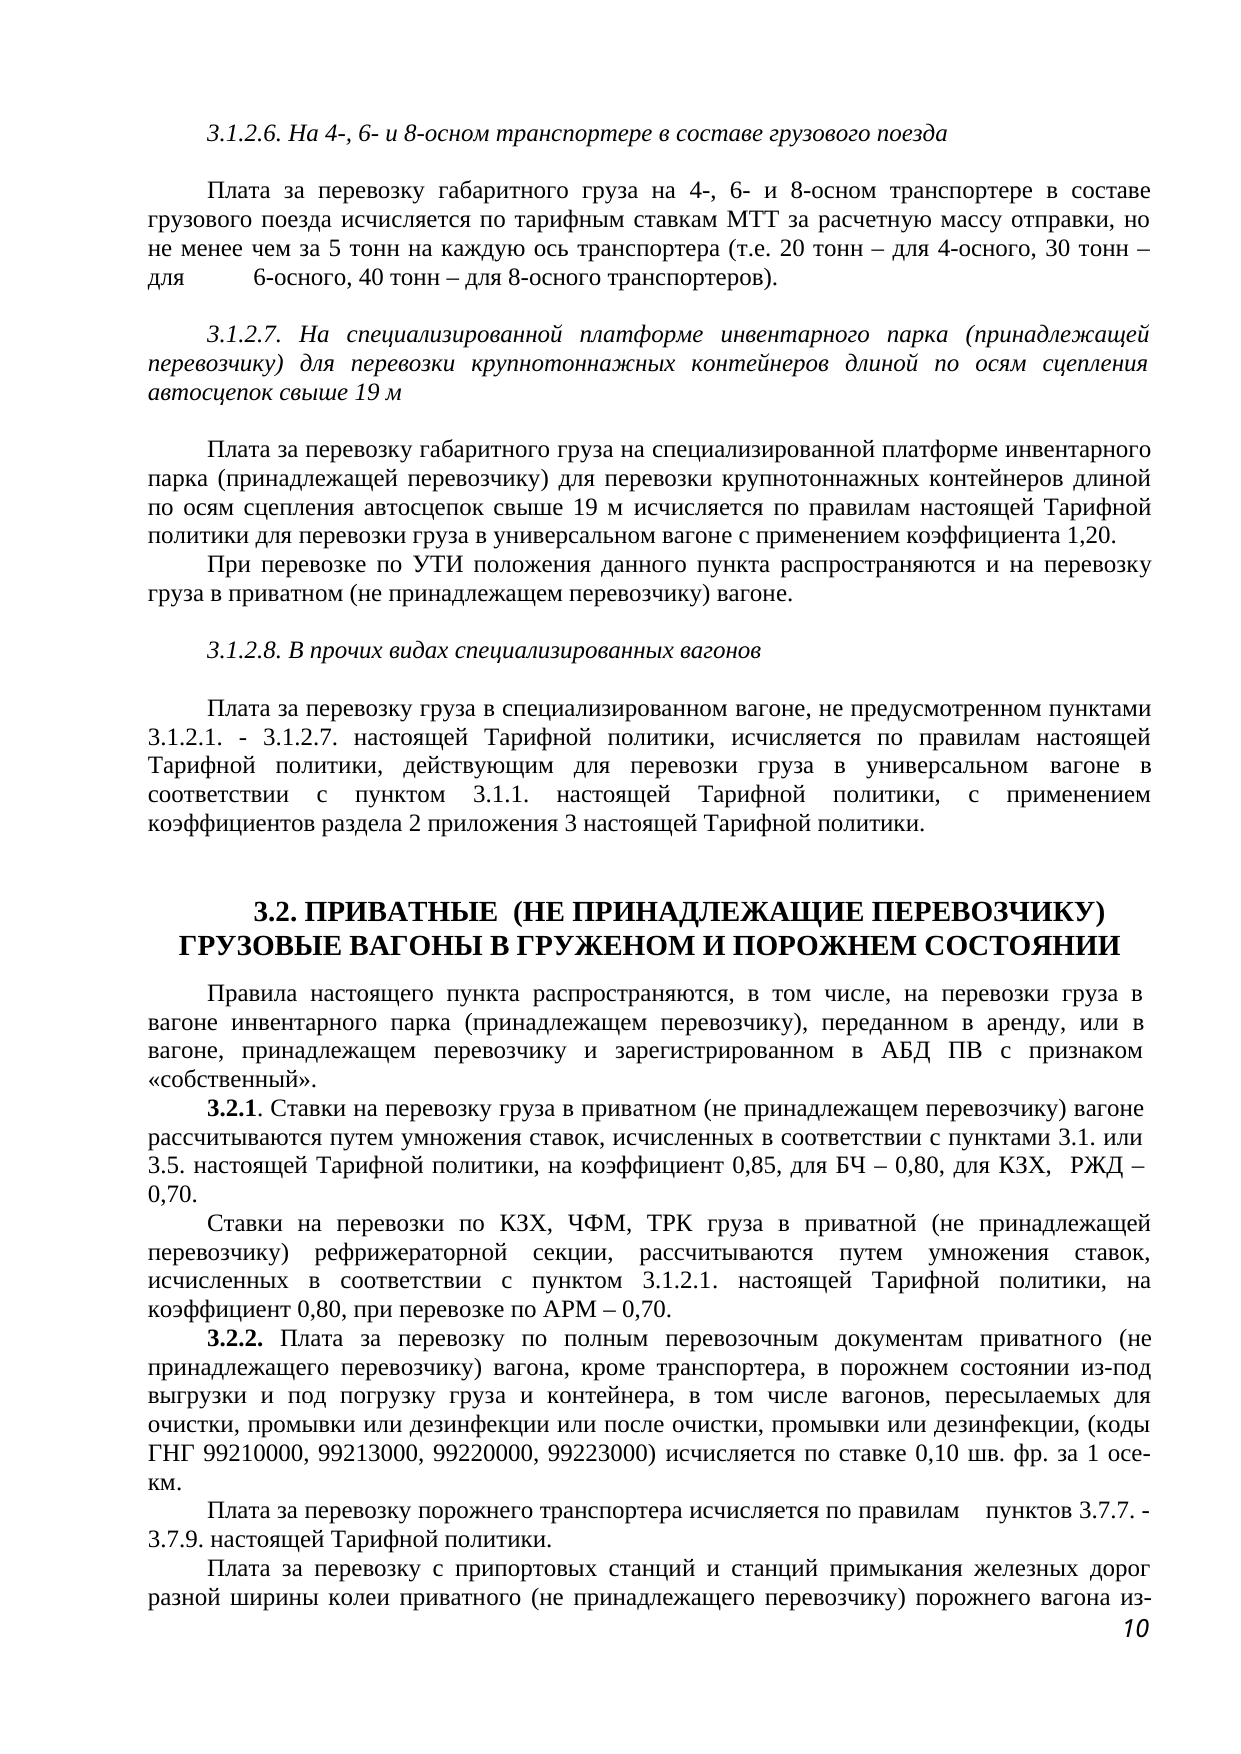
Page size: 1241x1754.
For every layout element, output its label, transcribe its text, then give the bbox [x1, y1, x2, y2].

text При перевозке по УТИ положения данного пункта распространяются и на перевозку груза в приватном (не принадлежащем перевозчику) вагоне. [148, 549, 1152, 607]
text Плата за перевозку габаритного груза на 4-, 6- и 8-осном транспортере в составе грузового поезда исчисляется по тарифным ставкам МТТ за расчетную массу отправки, но не менее чем за 5 тонн на каждую ось транспортера (т.е. 20 тонн – для 4-осного, 30 тонн – для 6-осного, 40 тонн – для 8-осного транспортеров). [148, 176, 1152, 291]
text 3.1.2.6. На 4-, 6- и 8-осном транспортере в составе грузового поезда [148, 118, 1152, 147]
text Правила настоящего пункта распространяются, в том числе, на перевозки груза в вагоне инвентарного парка (принадлежащем перевозчику), переданном в аренду, или в вагоне, принадлежащем перевозчику и зарегистрированном в АБД ПВ с признаком «собственный». [148, 978, 1144, 1093]
text 3.2. ПРИВАТНЫЕ (НЕ ПРИНАДЛЕЖАЩИЕ ПЕРЕВОЗЧИКУ) ГРУЗОВЫЕ ВАГОНЫ В ГРУЖЕНОМ И ПОРОЖНЕМ СОСТОЯНИИ [148, 894, 1152, 961]
text Плата за перевозку порожнего транспортера исчисляется по правилам пунктов 3.7.7. - 3.7.9. настоящей Тарифной политики. [148, 1496, 1152, 1553]
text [148, 1553, 1152, 1611]
text 3.1.2.7. На специализированной платформе инвентарного парка (принадлежащей перевозчику) для перевозки крупнотоннажных контейнеров длиной по осям сцепления автосцепок свыше 19 м [148, 319, 1152, 406]
text 3.2.1. Ставки на перевозку груза в приватном (не принадлежащем перевозчику) вагоне рассчитываются путем умножения ставок, исчисленных в соответствии с пунктами 3.1. или 3.5. настоящей Тарифной политики, на коэффициент 0,85, для БЧ – 0,80, для КЗХ, РЖД – 0,70. [148, 1093, 1144, 1208]
text 3.1.2.8. В прочих видах специализированных вагонов [148, 636, 1152, 664]
text Плата за перевозку габаритного груза на специализированной платформе инвентарного парка (принадлежащей перевозчику) для перевозки крупнотоннажных контейнеров длиной по осям сцепления автосцепок свыше 19 м исчисляется по правилам настоящей Тарифной политики для перевозки груза в универсальном вагоне с применением коэффициента 1,20. [148, 434, 1152, 549]
text Ставки на перевозки по КЗХ, ЧФМ, ТРК груза в приватной (не принадлежащей перевозчику) рефрижераторной секции, рассчитываются путем умножения ставок, исчисленных в соответствии с пунктом 3.1.2.1. настоящей Тарифной политики, на коэффициент 0,80, при перевозке по АРМ – 0,70. [148, 1208, 1152, 1323]
text 3.2.2. Плата за перевозку по полным перевозочным документам приватного (не принадлежащего перевозчику) вагона, кроме транспортера, в порожнем состоянии из-под выгрузки и под погрузку груза и контейнера, в том числе вагонов, пересылаемых для очистки, промывки или дезинфекции или после очистки, промывки или дезинфекции, (коды ГНГ 99210000, 99213000, 99220000, 99223000) исчисляется по ставке 0,10 шв. фр. за 1 осе-км. [148, 1323, 1152, 1496]
text Плата за перевозку груза в специализированном вагоне, не предусмотренном пунктами 3.1.2.1. - 3.1.2.7. настоящей Тарифной политики, исчисляется по правилам настоящей Тарифной политики, действующим для перевозки груза в универсальном вагоне в соответствии с пунктом 3.1.1. настоящей Тарифной политики, с применением коэффициентов раздела 2 приложения 3 настоящей Тарифной политики. [148, 693, 1152, 837]
